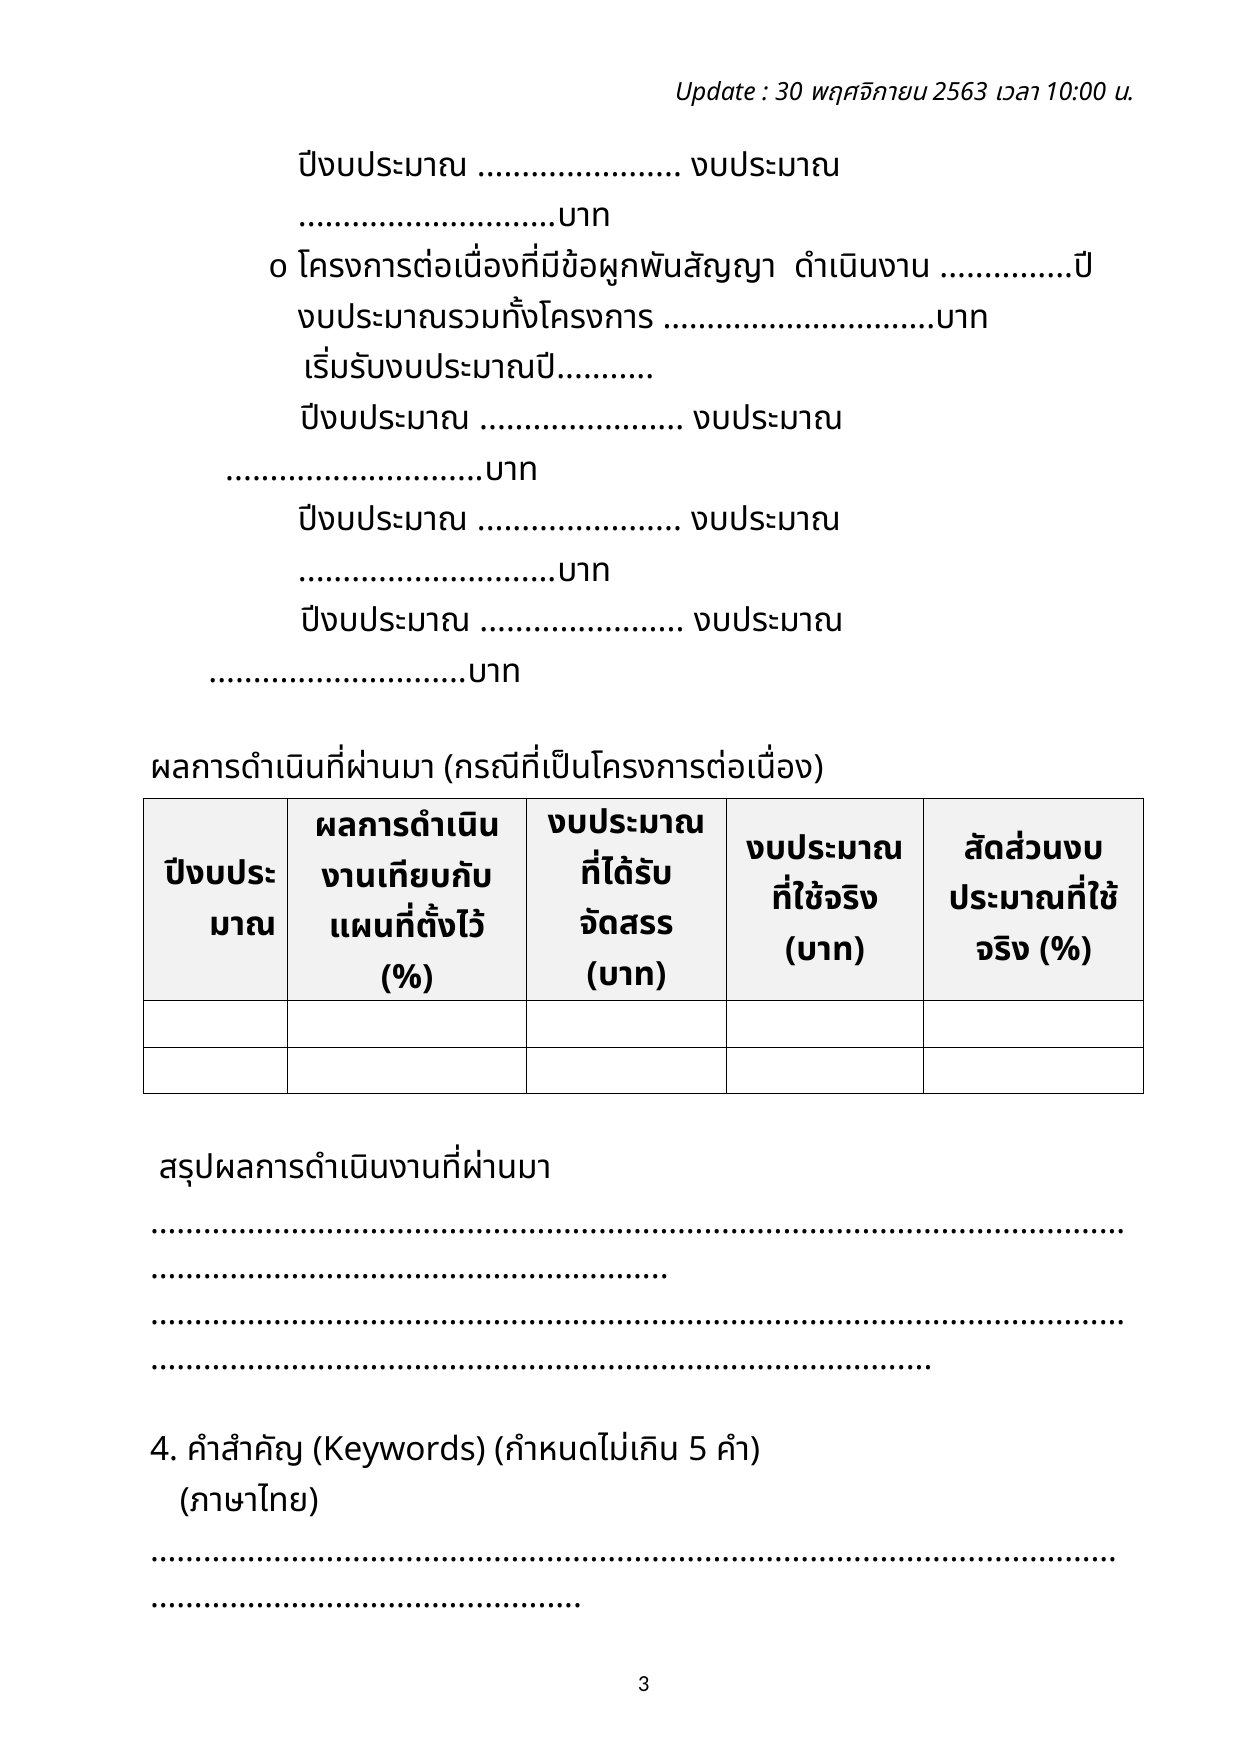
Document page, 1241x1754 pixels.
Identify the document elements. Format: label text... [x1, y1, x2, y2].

text ปีงบประมาณ ....................... งบประมาณ .............................บาท [298, 495, 1137, 596]
table_cell [727, 1048, 923, 1093]
text ผลการดำเนินที่ผ่านมา (กรณีที่เป็นโครงการต่อเนื่อง) [150, 743, 1137, 793]
text (ภาษาไทย) ………………………...………………………………………………………..…………………………………………….........…. [150, 1475, 1137, 1617]
text งบประมาณรวมทั้งโครงการ ………………………….บาท [298, 292, 1137, 343]
table_cell [924, 1048, 1143, 1093]
text สรุปผลการดำเนินงานที่ผ่านมา [150, 1143, 1137, 1194]
table_header งบประมาณที่ใช้จริง (บาท) [727, 799, 923, 1000]
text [298, 141, 1137, 242]
table_header งบประมาณที่ได้รับจัดสรร (บาท) [527, 799, 726, 1000]
table_cell [727, 1001, 923, 1047]
table_cell [527, 1048, 726, 1093]
text ปีงบประมาณ ....................... งบประมาณ .............................บาท [208, 596, 1137, 697]
table_header ผลการดำเนินงานเทียบกับแผนที่ตั้งไว้ (%) [288, 799, 526, 1000]
list โครงการต่อเนื่องที่มีข้อผูกพันสัญญา ดำเนินงาน ...............ปี [268, 242, 1137, 292]
text 4. คำสำคัญ (Keywords) (กำหนดไม่เกิน 5 คำ) [150, 1425, 1137, 1475]
table_cell [924, 1001, 1143, 1047]
text ปีงบประมาณ ....................... งบประมาณ .............................บาท [225, 394, 1137, 495]
table_cell [288, 1048, 526, 1093]
table_cell [288, 1001, 526, 1047]
table_cell [144, 1048, 287, 1093]
table_header ปีงบประมาณ [144, 799, 287, 1000]
table_cell [144, 1001, 287, 1047]
text ……………………………………………………………………………………………………………………………………………………..…………………………………………………………………………………………………………………………………………….……………………………….... [150, 1198, 1137, 1379]
table_cell [527, 1001, 726, 1047]
text เริ่มรับงบประมาณปี........... [193, 343, 1137, 394]
table_header สัดส่วนงบประมาณที่ใช้จริง (%) [924, 799, 1143, 1000]
